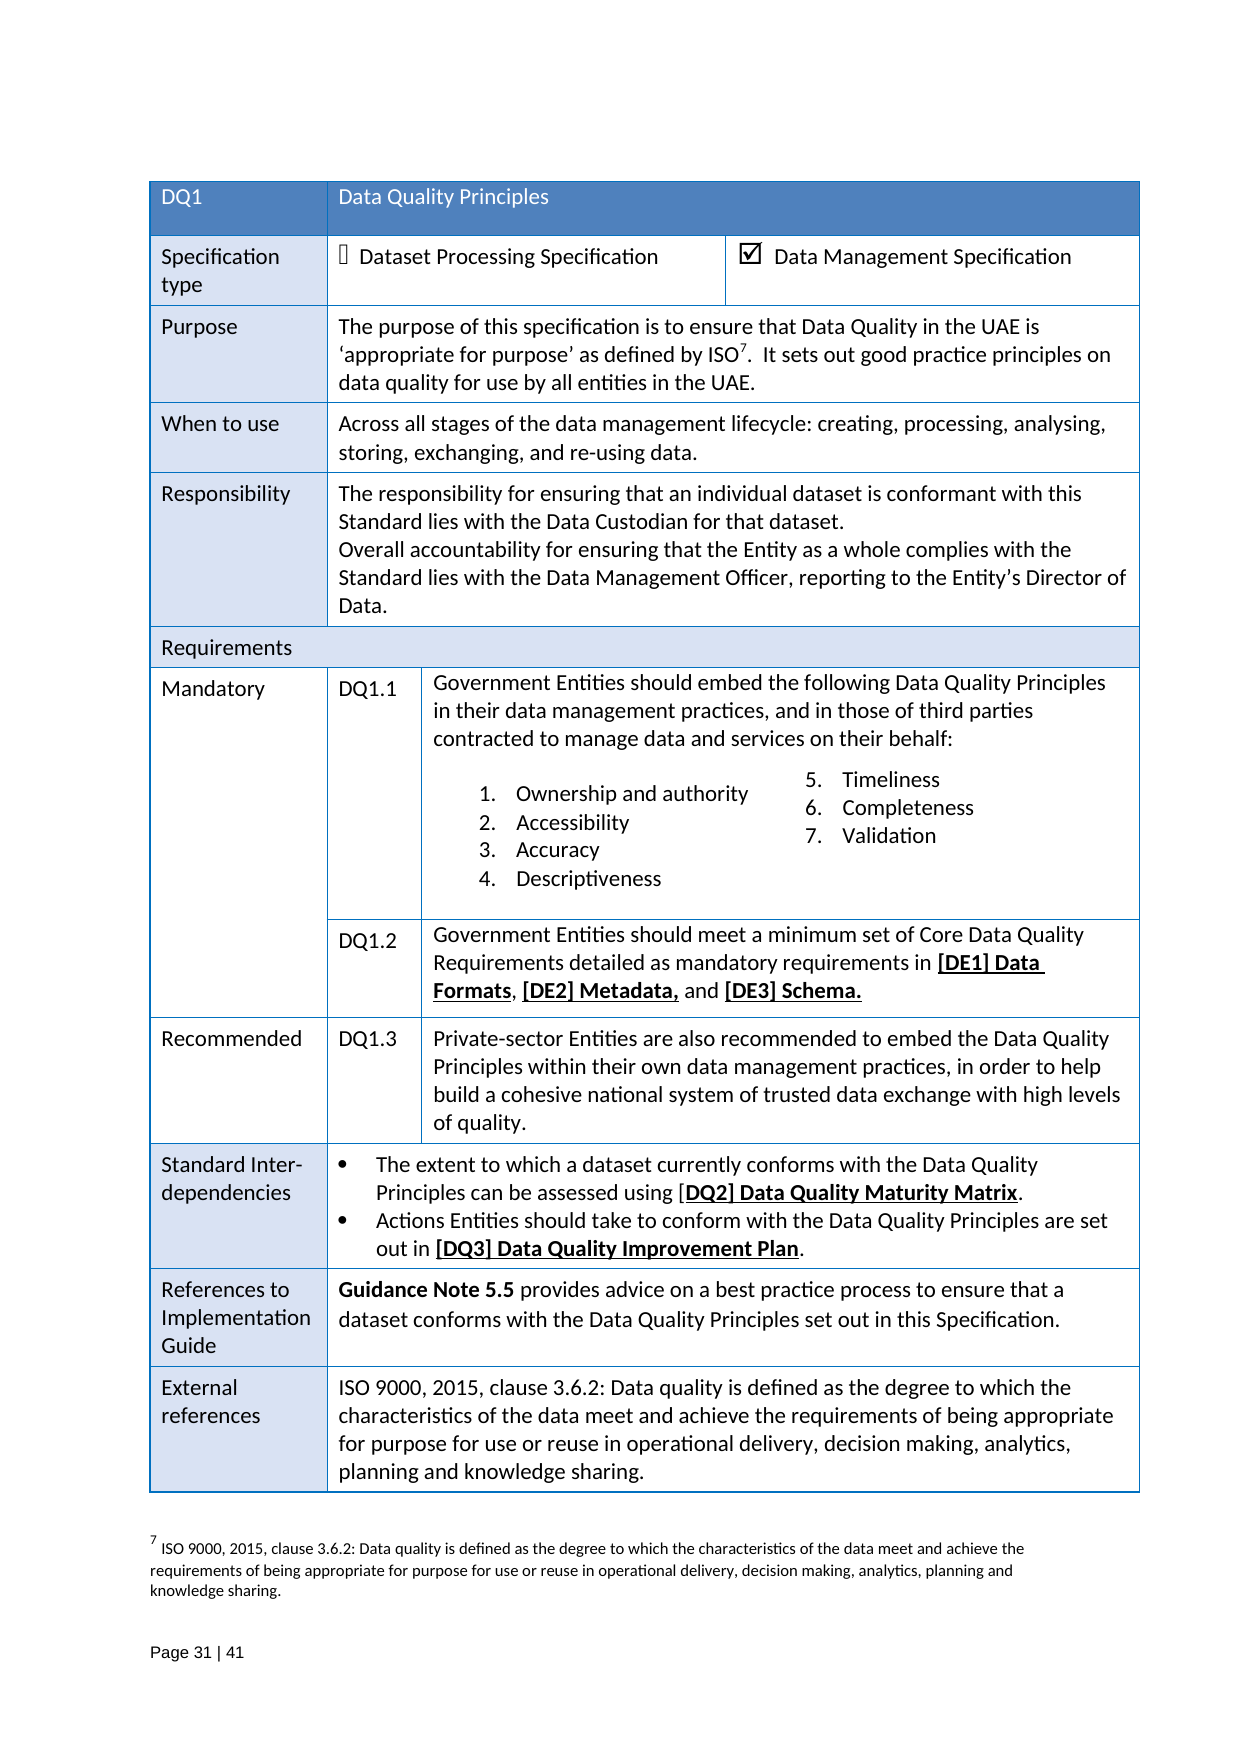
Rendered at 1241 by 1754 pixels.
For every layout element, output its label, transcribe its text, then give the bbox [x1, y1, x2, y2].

table_cell Data Management Specification [726, 236, 1139, 305]
table_cell Purpose [151, 306, 327, 402]
table_cell Government Entities should meet a minimum set of Core Data Quality Requirements detailed as mandatory requirements in [DE1] Data Formats, [DE2] Metadata, and [DE3] Schema. [422, 920, 1139, 1017]
table_header DQ1 [151, 182, 327, 235]
table_cell References to Implementation Guide [151, 1269, 327, 1366]
table_cell The purpose of this specification is to ensure that Data Quality in the UAE is ‘appropriate for purpose’ as defined by ISO. It sets out good practice principles on data quality for use by all entities in the UAE. [328, 306, 1139, 402]
table_cell The extent to which a dataset currently conforms with the Data Quality Principles can be assessed using [DQ2] Data Quality Maturity Matrix. Actions Entities should take to conform with the Data Quality Principles are set out in [DQ3] Data Quality Improvement Plan. [328, 1144, 1139, 1268]
table_cell Across all stages of the data management lifecycle: creating, processing, analysing, storing, exchanging, and re-using data. [328, 403, 1139, 472]
table_cell Responsibility [151, 473, 327, 626]
table_cell External references [151, 1367, 327, 1491]
table_cell Standard Inter-dependencies [151, 1144, 327, 1268]
table_cell Private-sector Entities are also recommended to embed the Data Quality Principles within their own data management practices, in order to help build a cohesive national system of trusted data exchange with high levels of quality. [422, 1018, 1139, 1142]
table_cell When to use [151, 403, 327, 472]
table_cell The responsibility for ensuring that an individual dataset is conformant with this Standard lies with the Data Custodian for that dataset. Overall accountability for ensuring that the Entity as a whole complies with the Standard lies with the Data Management Officer, reporting to the Entity’s Director of Data. [328, 473, 1139, 626]
table_cell Dataset Processing Specification [328, 236, 725, 305]
table_cell DQ1.1 [328, 668, 421, 919]
table_cell Government Entities should embed the following Data Quality Principles in their data management practices, and in those of third parties contracted to manage data and services on their behalf: [422, 668, 1139, 919]
table_cell ISO 9000, 2015, clause 3.6.2: Data quality is defined as the degree to which the characteristics of the data meet and achieve the requirements of being appropriate for purpose for use or reuse in operational delivery, decision making, analytics, planning and knowledge sharing. [328, 1367, 1139, 1491]
table_cell DQ1.3 [328, 1018, 421, 1142]
table_cell Recommended [151, 1018, 327, 1142]
table_cell Guidance Note 5.5 provides advice on a best practice process to ensure that a dataset conforms with the Data Quality Principles set out in this Specification. [328, 1269, 1139, 1366]
table_header Data Quality Principles [328, 182, 1139, 235]
table_cell Specification type [151, 236, 327, 305]
table_cell Mandatory [151, 668, 327, 1017]
table_cell DQ1.2 [328, 920, 421, 1017]
table_cell Requirements [151, 627, 1139, 667]
